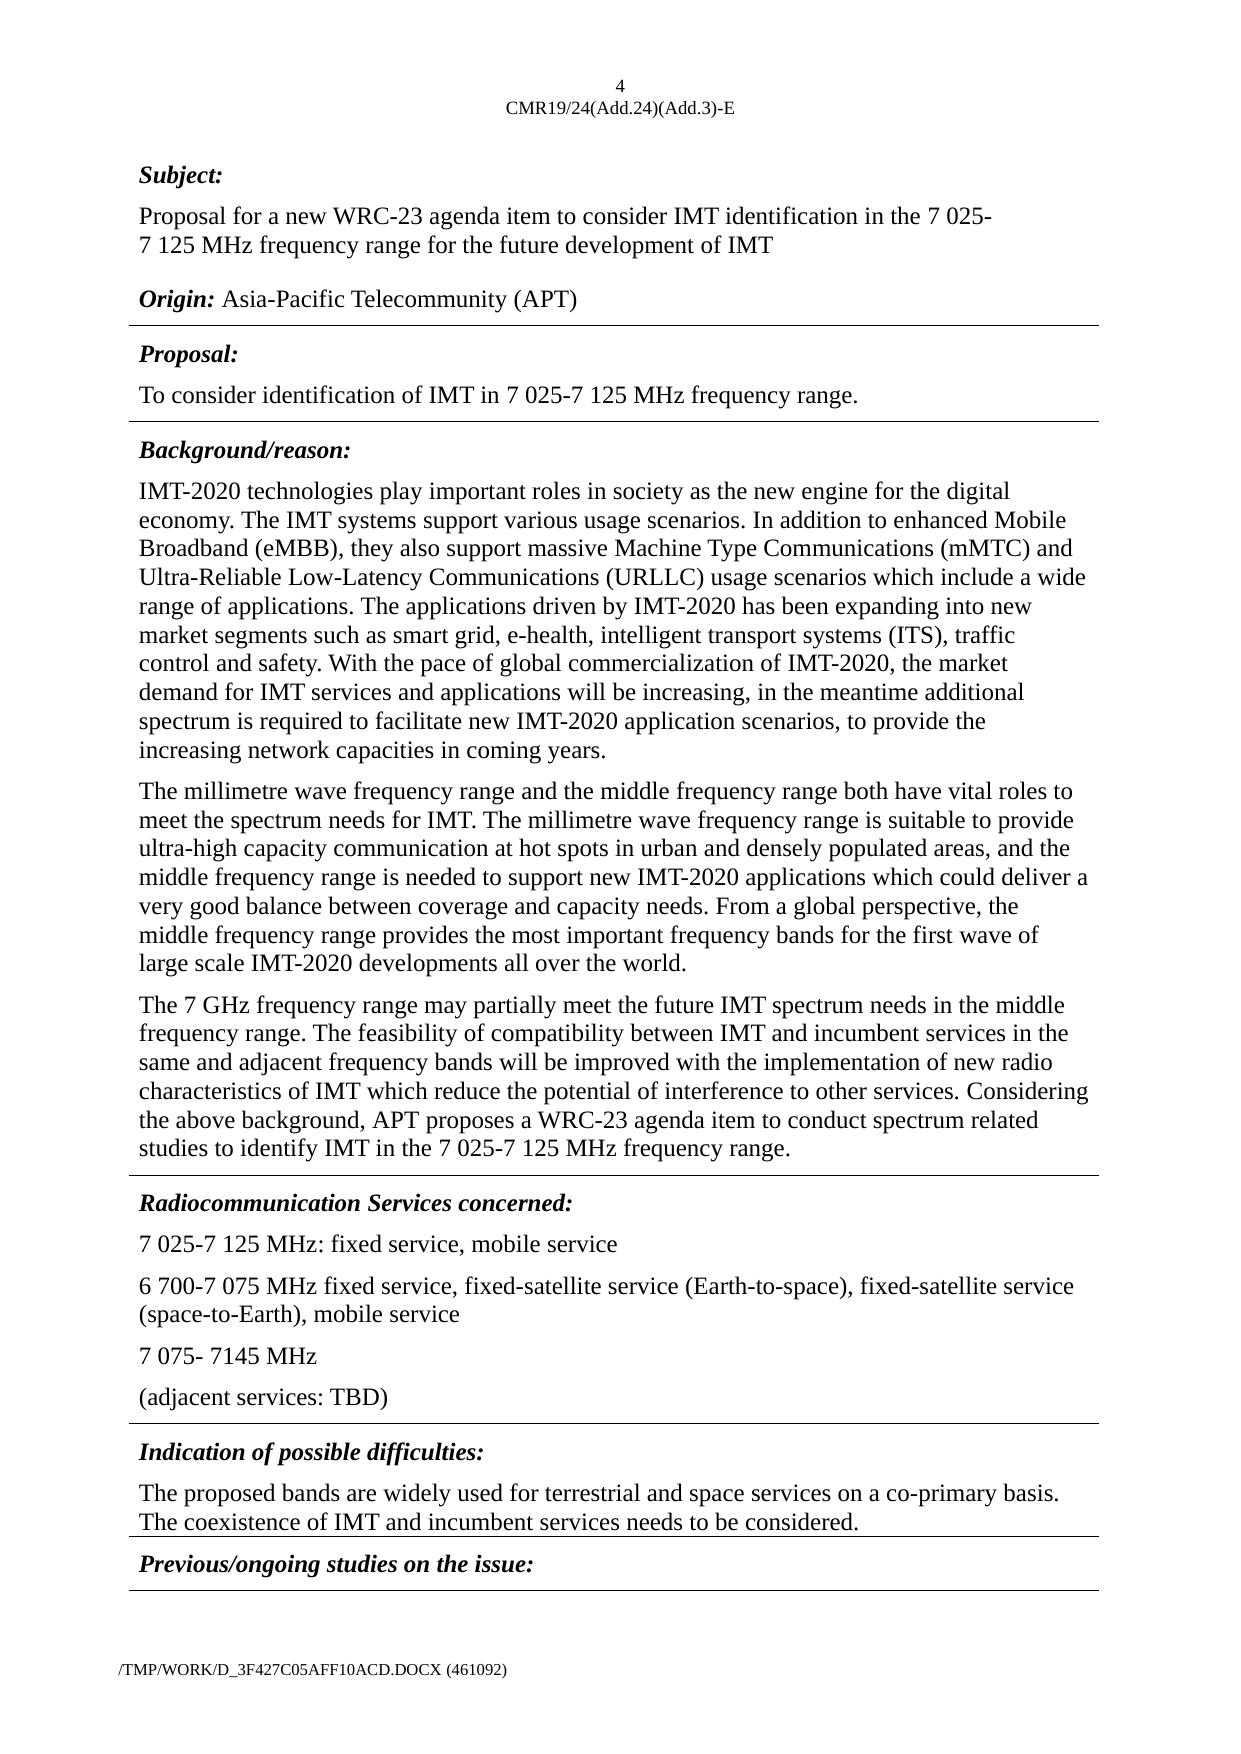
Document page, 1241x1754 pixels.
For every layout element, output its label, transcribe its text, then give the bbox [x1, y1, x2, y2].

table_cell Background/reason: IMT-2020 technologies play important roles in society as the new engine for the digital economy. The IMT systems support various usage scenarios. In addition to enhanced Mobile Broadband (eMBB), they also support massive Machine Type Communications (mMTC) and Ultra-Reliable Low-Latency Communications (URLLC) usage scenarios which include a wide range of applications. The applications driven by IMT-2020 has been expanding into new market segments such as smart grid, e-health, intelligent transport systems (ITS), traffic control and safety. With the pace of global commercialization of IMT-2020, the market demand for IMT services and applications will be increasing, in the meantime additional spectrum is required to facilitate new IMT-2020 application scenarios, to provide the increasing network capacities in coming years. The millimetre wave frequency range and the middle frequency range both have vital roles to meet the spectrum needs for IMT. The millimetre wave frequency range is suitable to provide ultra-high capacity communication at hot spots in urban and densely populated areas, and the middle frequency range is needed to support new IMT-2020 applications which could deliver a very good balance between coverage and capacity needs. From a global perspective, the middle frequency range provides the most important frequency bands for the first wave of large scale IMT-2020 developments all over the world. The 7 GHz frequency range may partially meet the future IMT spectrum needs in the middle frequency range. The feasibility of compatibility between IMT and incumbent services in the same and adjacent frequency bands will be improved with the implementation of new radio characteristics of IMT which reduce the potential of interference to other services. Considering the above background, APT proposes a WRC-23 agenda item to conduct spectrum related studies to identify IMT in the 7 025-7 125 MHz frequency range. [129, 422, 1099, 1175]
table_cell Proposal: To consider identification of IMT in 7 025-7 125 MHz frequency range. [129, 326, 1099, 421]
table_cell Radiocommunication Services concerned: 7 025-7 125 MHz: fixed service, mobile service 6 700-7 075 MHz fixed service, fixed-satellite service (Earth-to-space), fixed-satellite service (space-to-Earth), mobile service 7 075- 7145 MHz (adjacent services: TBD) [129, 1176, 1099, 1423]
table_cell Origin: Asia-Pacific Telecommunity (APT) [129, 271, 1099, 325]
table_cell Indication of possible difficulties: The proposed bands are widely used for terrestrial and space services on a co-primary basis. The coexistence of IMT and incumbent services needs to be considered. [129, 1424, 1099, 1536]
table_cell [129, 1537, 1099, 1590]
table_header Subject: Proposal for a new WRC-23 agenda item to consider IMT identification in the 7 025-7 125 MHz frequency range for the future development of IMT [129, 148, 1099, 271]
